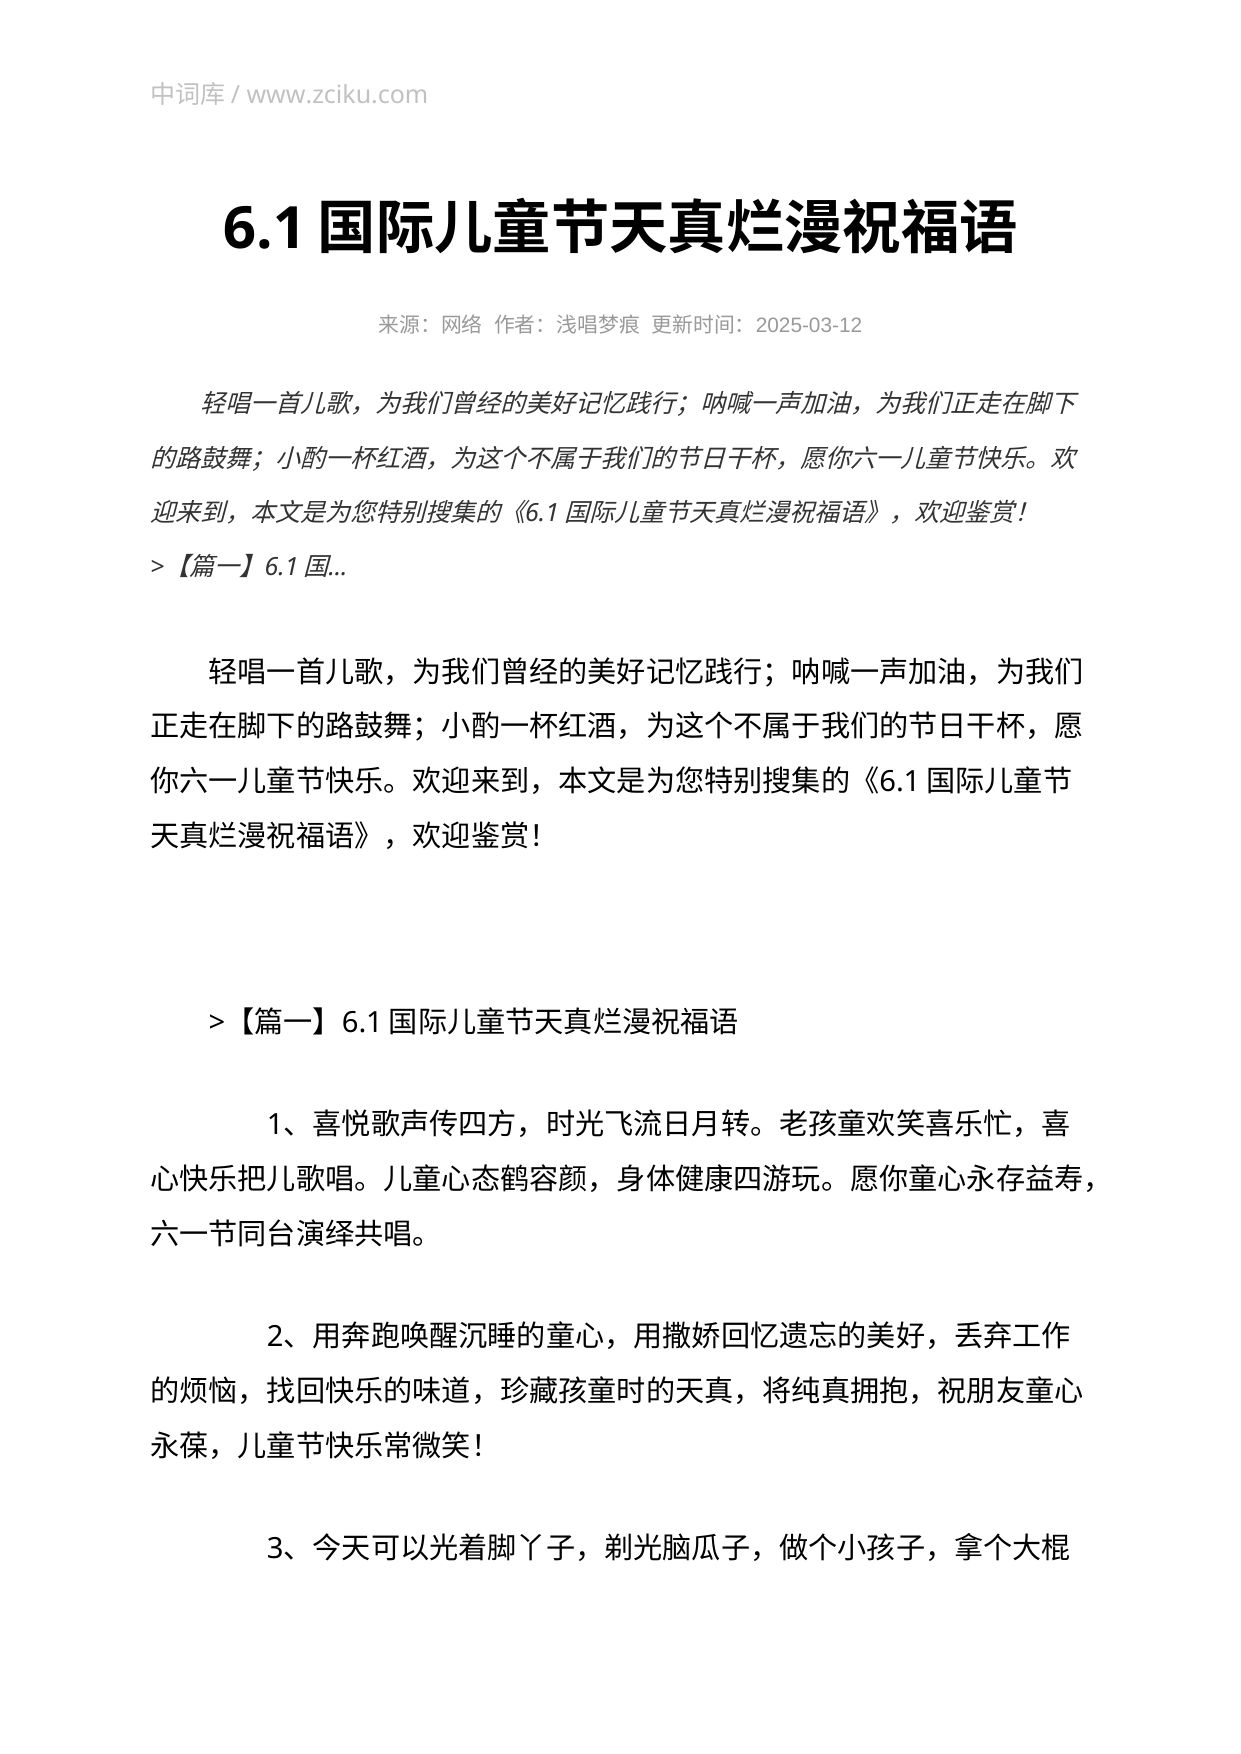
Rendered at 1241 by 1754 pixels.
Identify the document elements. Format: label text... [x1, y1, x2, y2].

text 轻唱一首儿歌，为我们曾经的美好记忆践行；呐喊一声加油，为我们正走在脚下的路鼓舞；小酌一杯红酒，为这个不属于我们的节日干杯，愿你六一儿童节快乐。欢迎来到，本文是为您特别搜集的《6.1国际儿童节天真烂漫祝福语》，欢迎鉴赏！ >【篇一】6.1国... [150, 384, 1090, 583]
text 2、用奔跑唤醒沉睡的童心，用撒娇回忆遗忘的美好，丢弃工作的烦恼，找回快乐的味道，珍藏孩童时的天真，将纯真拥抱，祝朋友童心永葆，儿童节快乐常微笑！ [150, 1312, 1090, 1465]
subtitle 6.1国际儿童节天真烂漫祝福语 [150, 181, 1090, 266]
text 轻唱一首儿歌，为我们曾经的美好记忆践行；呐喊一声加油，为我们正走在脚下的路鼓舞；小酌一杯红酒，为这个不属于我们的节日干杯，愿你六一儿童节快乐。欢迎来到，本文是为您特别搜集的《6.1国际儿童节天真烂漫祝福语》，欢迎鉴赏！ [150, 648, 1090, 855]
text 来源：网络 作者：浅唱梦痕 更新时间：2025-03-12 [150, 313, 1090, 337]
text >【篇一】6.1国际儿童节天真烂漫祝福语 [150, 999, 1090, 1041]
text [150, 1524, 1090, 1567]
text 1、喜悦歌声传四方，时光飞流日月转。老孩童欢笑喜乐忙，喜心快乐把儿歌唱。儿童心态鹤容颜，身体健康四游玩。愿你童心永存益寿，六一节同台演绎共唱。 [150, 1101, 1090, 1253]
